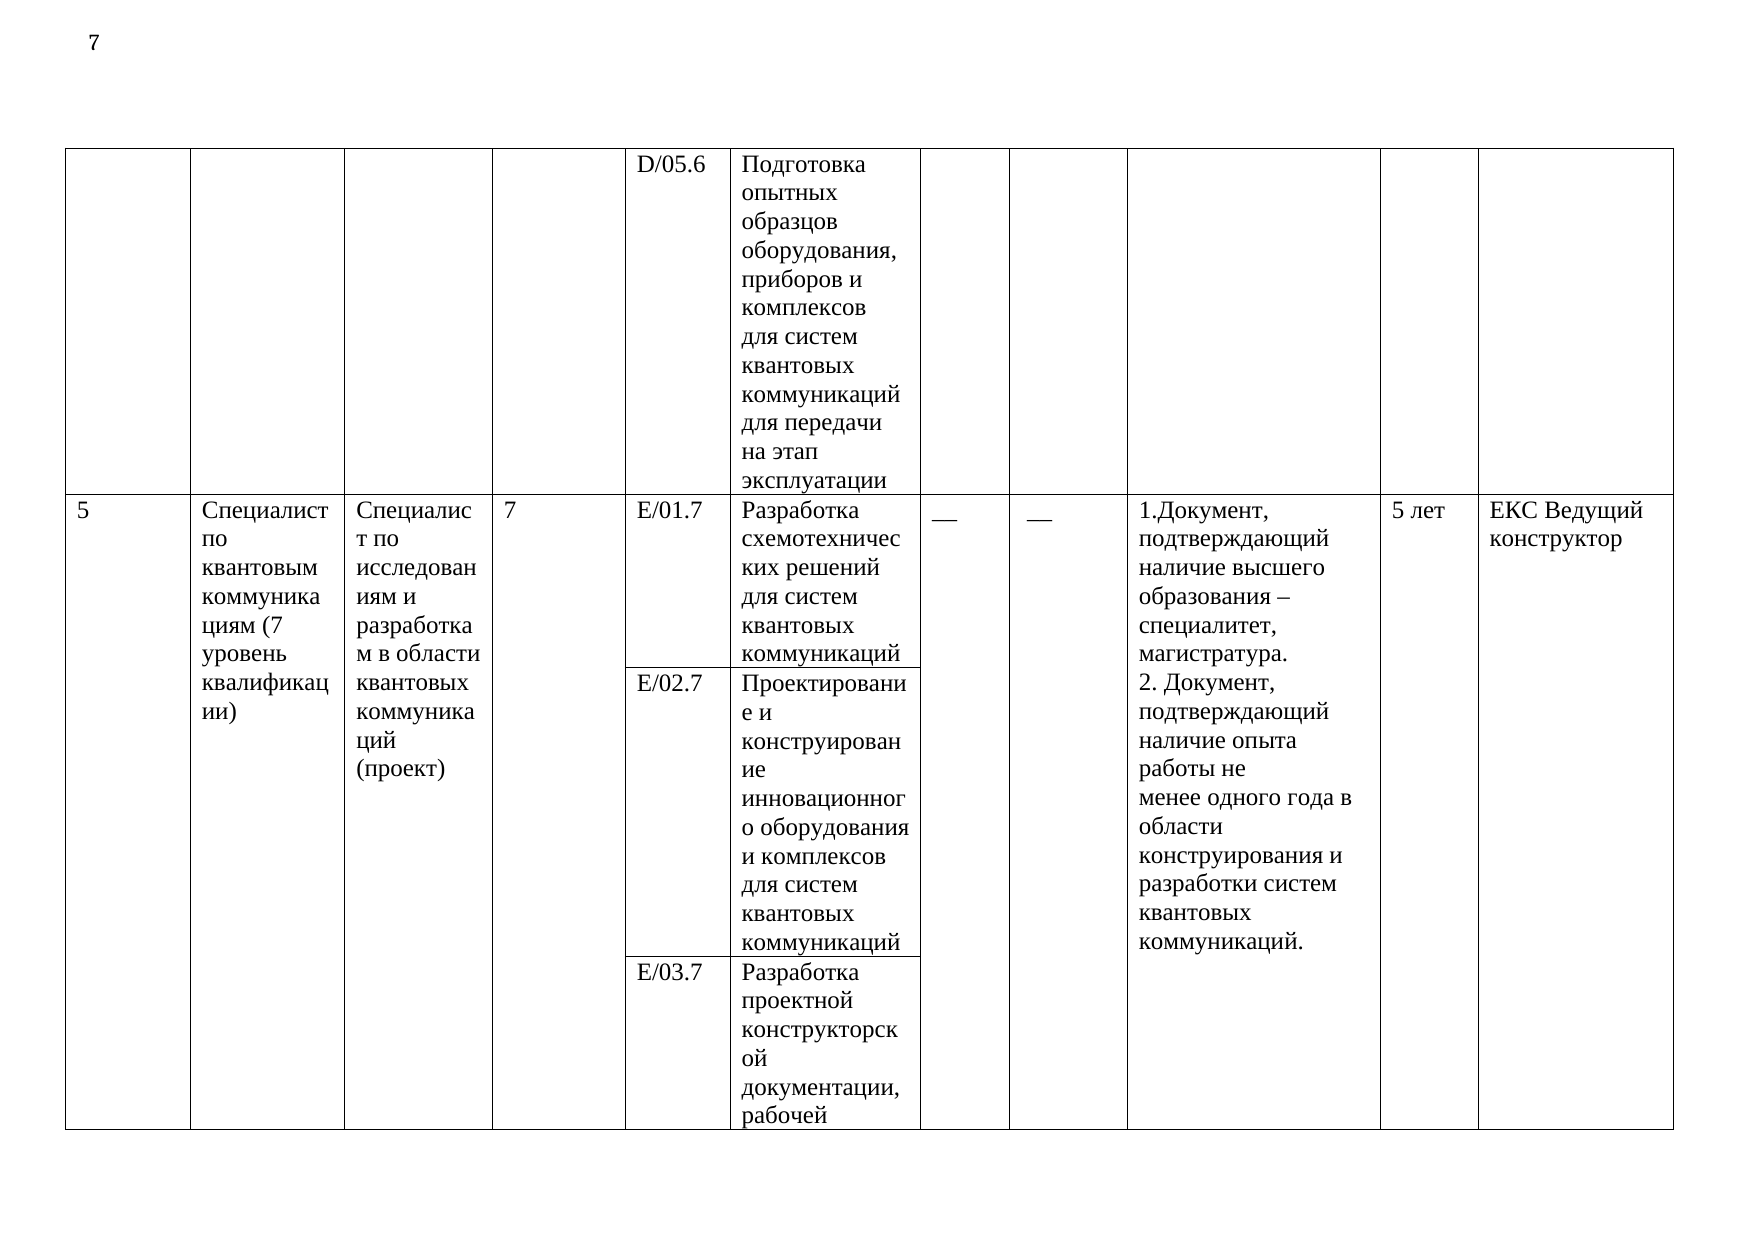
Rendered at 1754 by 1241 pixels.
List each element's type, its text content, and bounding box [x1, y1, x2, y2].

table_cell Специалист по квантовым коммуникациям (7 уровень квалификации) [191, 495, 344, 1129]
table_cell ЕКС Ведущий конструктор [1479, 495, 1673, 1129]
table_cell Специалист по исследованиям и разработкам в области квантовых коммуникаций (проект) [345, 495, 492, 1129]
table_cell D/05.6 [626, 149, 730, 494]
table_cell __ [921, 495, 1009, 1129]
table_cell E/02.7 [626, 668, 730, 956]
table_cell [731, 957, 920, 1129]
table_cell __ [1010, 495, 1127, 1129]
table_cell Проектирование и конструирование инновационного оборудования и комплексов для систем квантовых коммуникаций [731, 668, 920, 956]
table_cell 5 [66, 495, 190, 1129]
table_cell E/01.7 [626, 495, 730, 667]
table_cell 7 [493, 495, 625, 1129]
table_cell 5 лет [1381, 495, 1478, 1129]
table_cell Разработка схемотехнических решений для систем квантовых коммуникаций [731, 495, 920, 667]
table_cell Подготовка опытных образцов оборудования, приборов и комплексов для систем квантовых коммуникаций для передачи на этап эксплуатации [731, 149, 920, 494]
table_cell E/03.7 [626, 957, 730, 1129]
table_cell 1.Документ, подтверждающий наличие высшего образования – специалитет, магистратура. 2. Документ, подтверждающий наличие опыта работы не менее одного года в области конструирования и разработки систем квантовых коммуникаций. [1128, 495, 1380, 1129]
